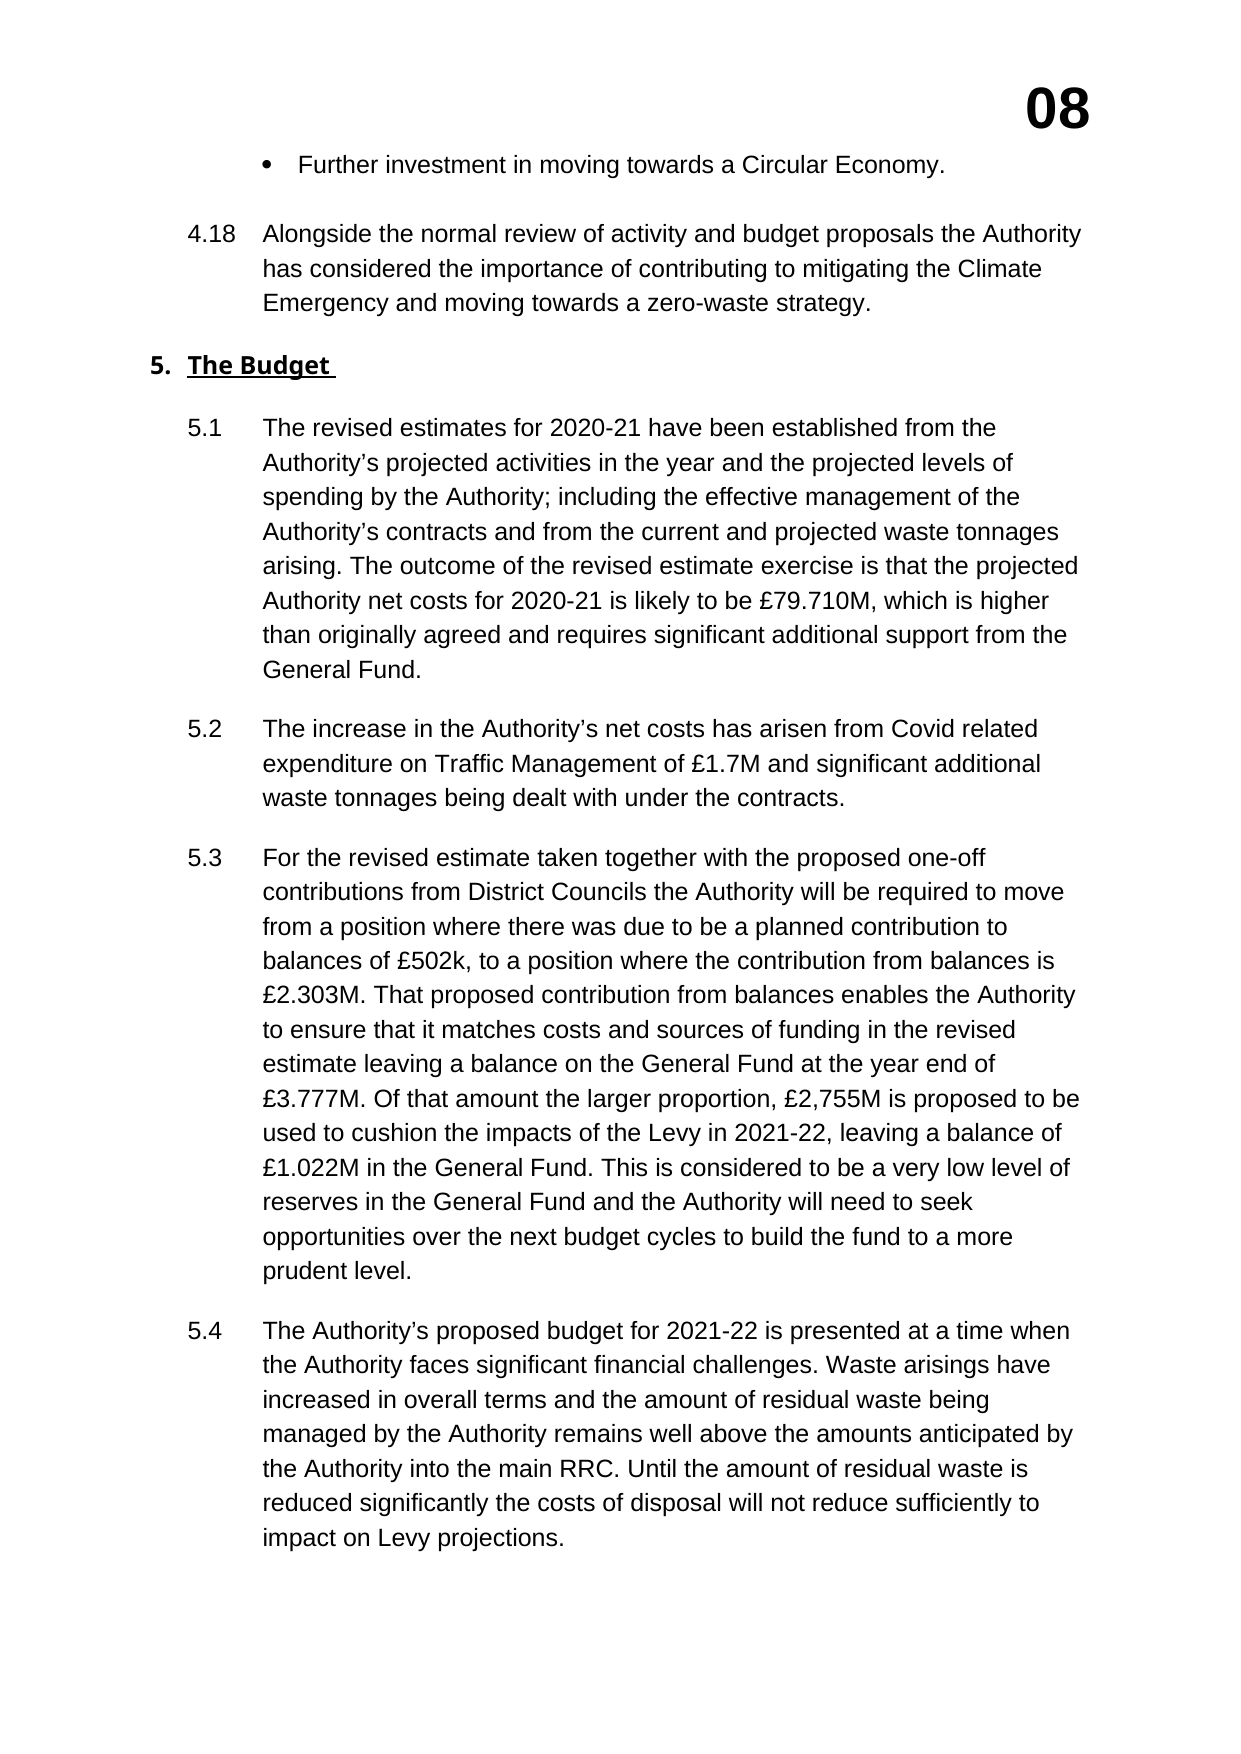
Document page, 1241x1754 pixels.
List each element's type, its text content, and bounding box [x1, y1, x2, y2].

text The Authority’s proposed budget for 2021-22 is presented at a time when the Authority faces significant financial challenges. Waste arisings have increased in overall terms and the amount of residual waste being managed by the Authority remains well above the amounts anticipated by the Authority into the main RRC. Until the amount of residual waste is reduced significantly the costs of disposal will not reduce sufficiently to impact on Levy projections. [187, 1316, 1090, 1551]
text For the revised estimate taken together with the proposed one-off contributions from District Councils the Authority will be required to move from a position where there was due to be a planned contribution to balances of £502k, to a position where the contribution from balances is £2.303M. That proposed contribution from balances enables the Authority to ensure that it matches costs and sources of funding in the revised estimate leaving a balance on the General Fund at the year end of £3.777M. Of that amount the larger proportion, £2,755M is proposed to be used to cushion the impacts of the Levy in 2021-22, leaving a balance of £1.022M in the General Fund. This is considered to be a very low level of reserves in the General Fund and the Authority will need to seek opportunities over the next budget cycles to build the fund to a more prudent level. [187, 843, 1090, 1285]
text The revised estimates for 2020-21 have been established from the Authority’s projected activities in the year and the projected levels of spending by the Authority; including the effective management of the Authority’s contracts and from the current and projected waste tonnages arising. The outcome of the revised estimate exercise is that the projected Authority net costs for 2020-21 is likely to be £79.710M, which is higher than originally agreed and requires significant additional support from the General Fund. [187, 413, 1090, 683]
list Further investment in moving towards a Circular Economy. [262, 150, 1090, 179]
text The increase in the Authority’s net costs has arisen from Covid related expenditure on Traffic Management of £1.7M and significant additional waste tonnages being dealt with under the contracts. [187, 714, 1090, 812]
text Alongside the normal review of activity and budget proposals the Authority has considered the importance of contributing to mitigating the Climate Emergency and moving towards a zero-waste strategy. [187, 219, 1090, 317]
subtitle The Budget [150, 347, 1090, 382]
